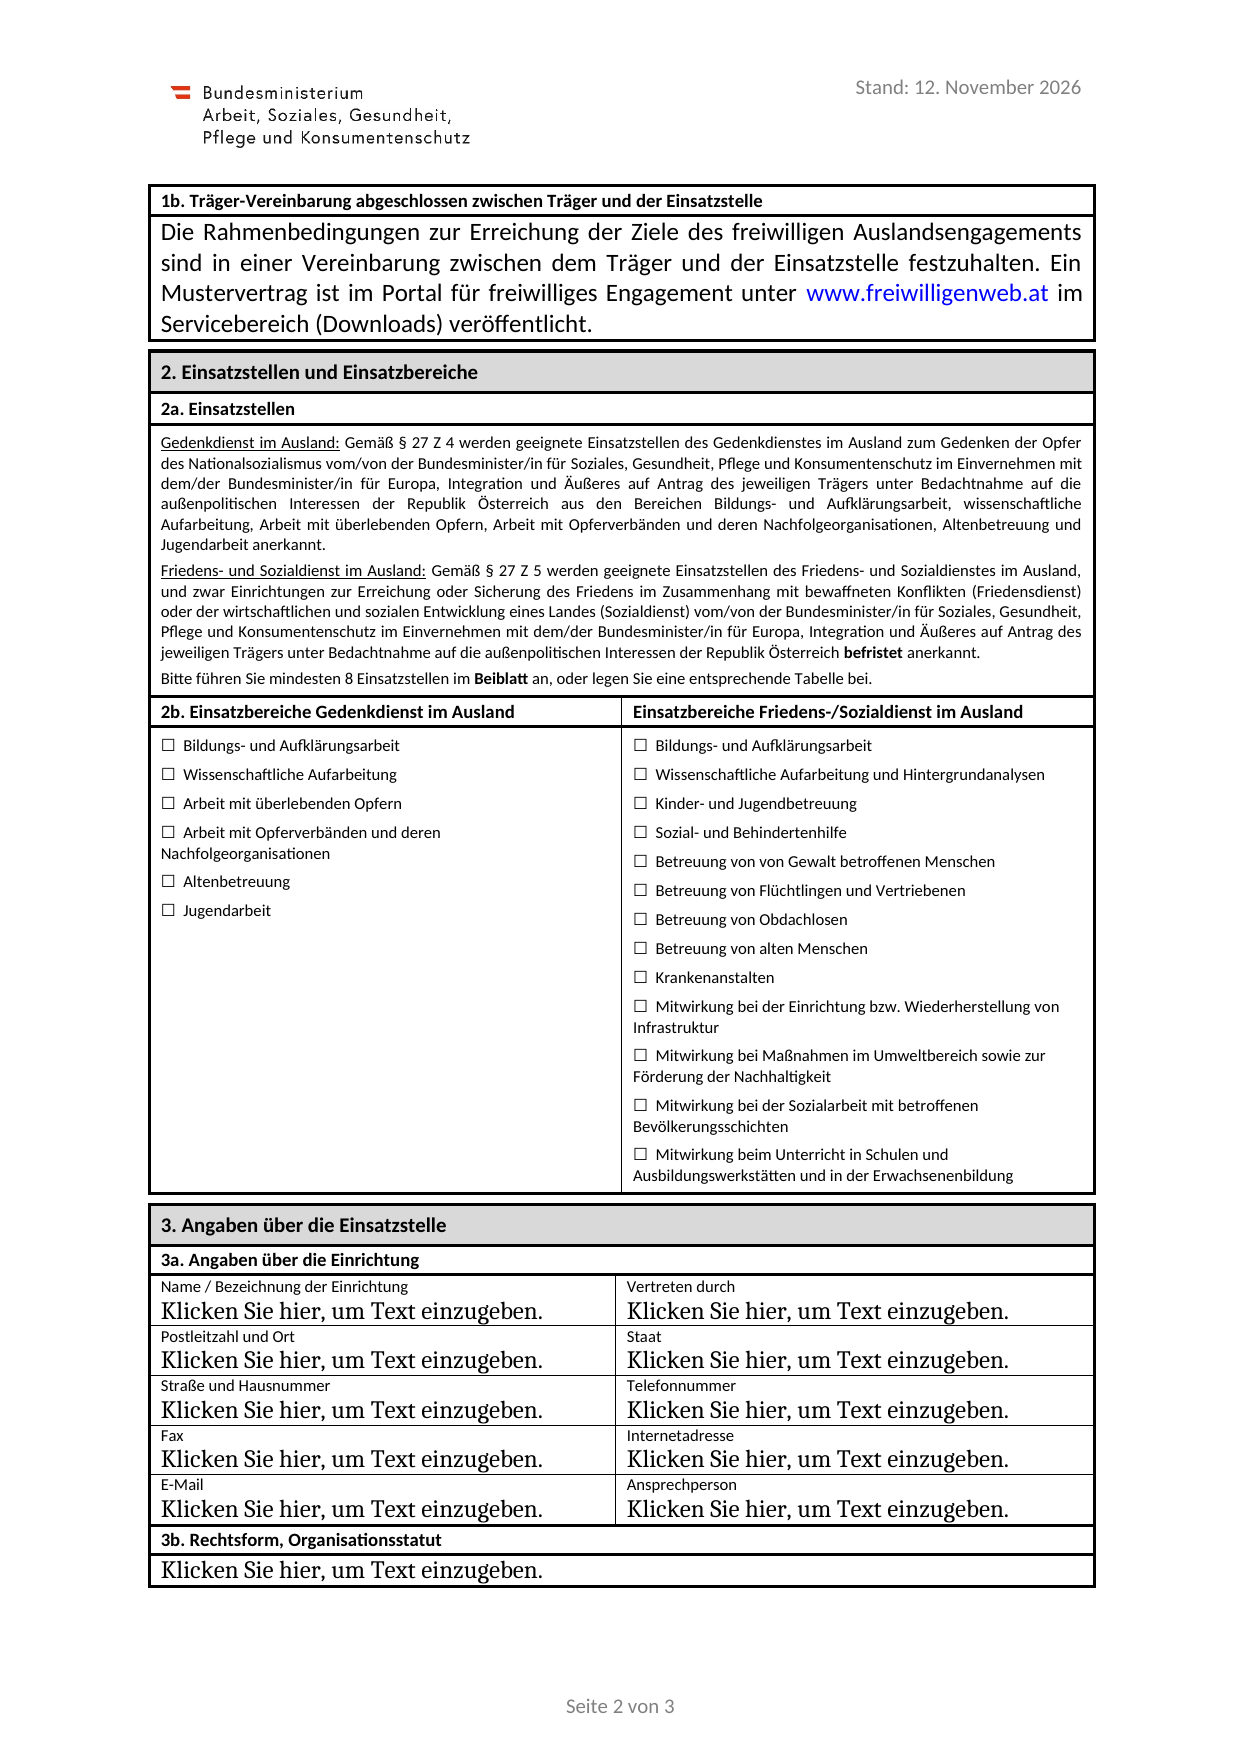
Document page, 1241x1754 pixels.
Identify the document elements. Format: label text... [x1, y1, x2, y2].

table_cell Gedenkdienst im Ausland: Gemäß § 27 Z 4 werden geeignete Einsatzstellen des Gedenkdienstes im Ausland zum Gedenken der Opfer des Nationalsozialismus vom/von der Bundesminister/in für Soziales, Gesundheit, Pflege und Konsumentenschutz im Einvernehmen mit dem/der Bundesminister/in für Europa, Integration und Äußeres auf Antrag des jeweiligen Trägers unter Bedachtnahme auf die außenpolitischen Interessen der Republik Österreich aus den Bereichen Bildungs- und Aufklärungsarbeit, wissenschaftliche Aufarbeitung, Arbeit mit überlebenden Opfern, Arbeit mit Opferverbänden und deren Nachfolgeorganisationen, Altenbetreuung und Jugendarbeit anerkannt. Friedens- und Sozialdienst im Ausland: Gemäß § 27 Z 5 werden geeignete Einsatzstellen des Friedens- und Sozialdienstes im Ausland, und zwar Einrichtungen zur Erreichung oder Sicherung des Friedens im Zusammenhang mit bewaffneten Konflikten (Friedensdienst) oder der wirtschaftlichen und sozialen Entwicklung eines Landes (Sozialdienst) vom/von der Bundesminister/in für Soziales, Gesundheit, Pflege und Konsumentenschutz im Einvernehmen mit dem/der Bundesminister/in für Europa, Integration und Äußeres auf Antrag des jeweiligen Trägers unter Bedachtnahme auf die außenpolitischen Interessen der Republik Österreich befristet anerkannt. Bitte führen Sie mindesten 8 Einsatzstellen im Beiblatt an, oder legen Sie eine entsprechende Tabelle bei. [151, 426, 1093, 695]
table_cell Internetadresse [616, 1426, 1093, 1474]
table_cell 2a. Einsatzstellen [151, 394, 1093, 423]
table_cell 3a. Angaben über die Einrichtung [151, 1247, 1093, 1273]
table_cell Postleitzahl und Ort [151, 1326, 615, 1375]
table_cell Staat [616, 1326, 1093, 1375]
picture [158, 73, 482, 156]
table_cell 3b. Rechtsform, Organisationsstatut [151, 1527, 1093, 1553]
table_cell 2b. Einsatzbereiche Gedenkdienst im Ausland [151, 698, 621, 724]
table_cell Bildungs- und Aufklärungsarbeit Wissenschaftliche Aufarbeitung Arbeit mit überlebenden Opfern Arbeit mit Opferverbänden und deren Nachfolgeorganisationen Altenbetreuung Jugendarbeit [151, 728, 621, 1192]
table_header 2. Einsatzstellen und Einsatzbereiche [151, 353, 1093, 391]
table_cell 1b. Träger-Vereinbarung abgeschlossen zwischen Träger und der Einsatzstelle [151, 187, 1093, 213]
table_cell Einsatzbereiche Friedens-/Sozialdienst im Ausland [622, 698, 1093, 724]
table_cell Straße und Hausnummer [151, 1376, 615, 1424]
table_cell Vertreten durch [616, 1276, 1093, 1325]
table_cell Bildungs- und Aufklärungsarbeit Wissenschaftliche Aufarbeitung und Hintergrundanalysen Kinder- und Jugendbetreuung Sozial- und Behindertenhilfe Betreuung von von Gewalt betroffenen Menschen Betreuung von Flüchtlingen und Vertriebenen Betreuung von Obdachlosen Betreuung von alten Menschen Krankenanstalten Mitwirkung bei der Einrichtung bzw. Wiederherstellung von Infrastruktur Mitwirkung bei Maßnahmen im Umweltbereich sowie zur Förderung der Nachhaltigkeit Mitwirkung bei der Sozialarbeit mit betroffenen Bevölkerungsschichten Mitwirkung beim Unterricht in Schulen und Ausbildungswerkstätten und in der Erwachsenenbildung [622, 728, 1093, 1192]
table_header 3. Angaben über die Einsatzstelle [151, 1206, 1093, 1244]
table_cell E-Mail [151, 1475, 615, 1524]
table_cell Die Rahmenbedingungen zur Erreichung der Ziele des freiwilligen Auslandsengagements sind in einer Vereinbarung zwischen dem Träger und der Einsatzstelle festzuhalten. Ein Mustervertrag ist im Portal für freiwilliges Engagement unter www.freiwilligenweb.at im Servicebereich (Downloads) veröffentlicht. [151, 217, 1093, 339]
table_cell Name / Bezeichnung der Einrichtung [151, 1276, 615, 1325]
table_cell Telefonnummer [616, 1376, 1093, 1424]
table_cell Fax [151, 1426, 615, 1474]
table_cell Ansprechperson [616, 1475, 1093, 1524]
